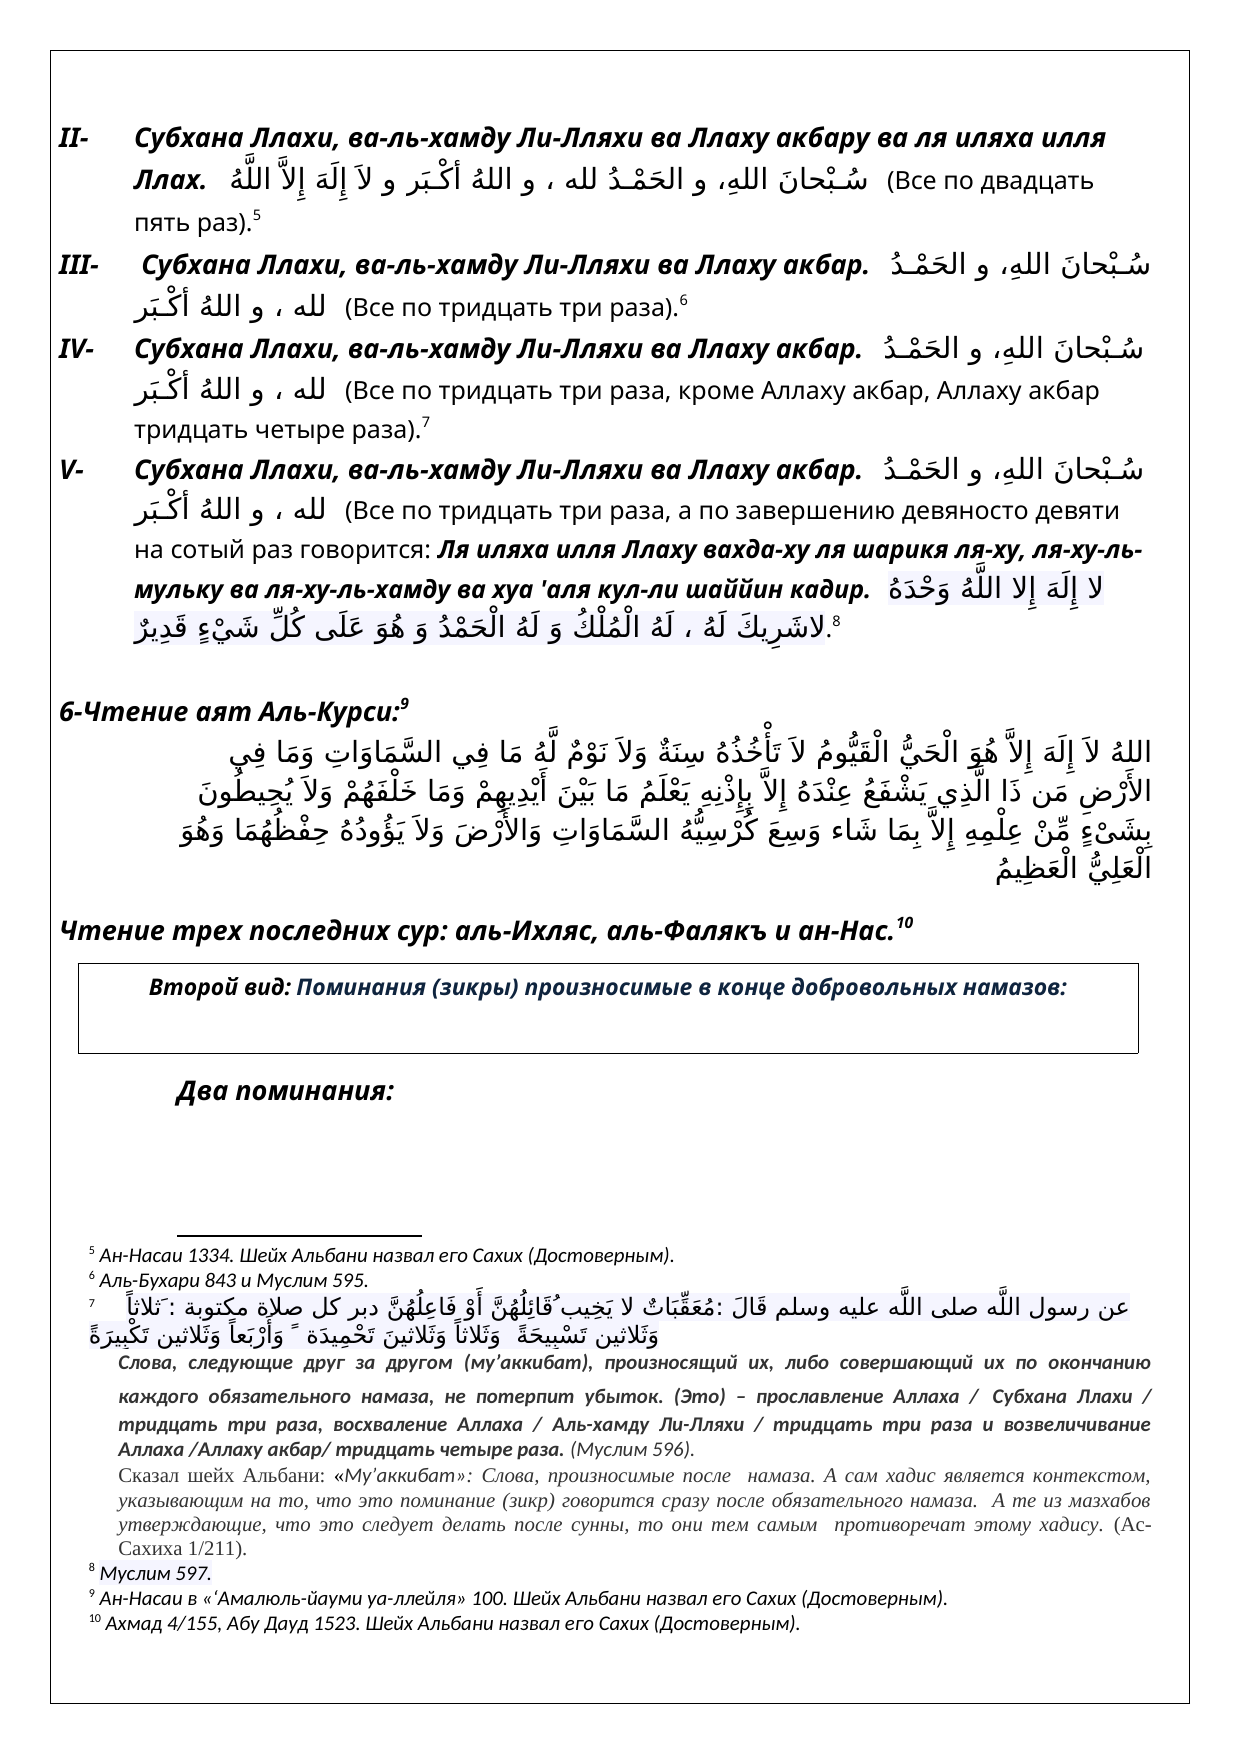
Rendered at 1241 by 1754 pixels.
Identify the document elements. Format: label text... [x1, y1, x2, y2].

list Чтение трех последних сур: аль-Ихляс, аль-Фалякъ и ан-Нас. [896, 912, 1152, 948]
list Субхана Ллахи, ва-ль-хамду Ли-Лляхи ва Ллаху акбар. سُـبْحانَ اللهِ، و الحَمْـدُ لله ، و اللهُ أكْـبَر (Все по тридцать три раза). [59, 245, 1152, 324]
list Субхана Ллахи, ва-ль-хамду Ли-Лляхи ва Ллаху акбар. سُـبْحانَ اللهِ، و الحَمْـدُ لله ، و اللهُ أكْـبَر (Все по тридцать три раза, кроме Аллаху акбар, Аллаху акбар тридцать четыре раза). [59, 330, 1152, 446]
text اللهُ لاَ إِلَهَ إِلاَّ هُوَ الْحَيُّ الْقَيُّومُ لاَ تَأْخُذُهُ سِنَةٌ وَلاَ نَوْمٌ لَّهُ مَا فِي السَّمَاوَاتِ وَمَا فِي الأَرْضِ مَن ذَا الَّذِي يَشْفَعُ عِنْدَهُ إِلاَّ بِإِذْنِهِ يَعْلَمُ مَا بَيْنَ أَيْدِيهِمْ وَمَا خَلْفَهُمْ وَلاَ يُحِيطُونَ بِشَىْءٍ مِّنْ عِلْمِهِ إِلاَّ بِمَا شَاء وَسِعَ كُرْسِيُّهُ السَّمَاوَاتِ وَالأَرْضَ وَلاَ يَؤُودُهُ حِفْظُهُمَا وَهُوَ الْعَلِيُّ الْعَظِيمُ [177, 735, 1152, 886]
list Субхана Ллахи, ва-ль-хамду Ли-Лляхи ва Ллаху акбар. سُـبْحانَ اللهِ، و الحَمْـدُ لله ، و اللهُ أكْـبَر (Все по тридцать три раза, а по завершению девяносто девяти на сотый раз говорится: Ля иляха илля Ллаху вахда-ху ля шарикя ля-ху, ля-ху-ль-мульку ва ля-ху-ль-хамду ва хуа 'аля кул-ли шаййин кадир. لا إِلَهَ إِلا اللَّهُ وَحْدَهُ لاشَرِيكَ لَهُ ، لَهُ الْمُلْكُ وَ لَهُ الْحَمْدُ وَ هُوَ عَلَى كُلِّ شَيْءٍ قَدِيرٌ. [59, 451, 1152, 645]
list 6-Чтение аят Аль-Курси: [400, 693, 1152, 729]
text Два поминания: [177, 1072, 1152, 1108]
list Субхана Ллахи, ва-ль-хамду Ли-Лляхи ва Ллаху акбару ва ля иляха илля Ллах. سُـبْحانَ اللهِ، و الحَمْـدُ لله ، و اللهُ أكْـبَر و لاَ إِلَهَ إِلاَّ اللَّهُ (Все по двадцать пять раз). [59, 118, 1152, 240]
